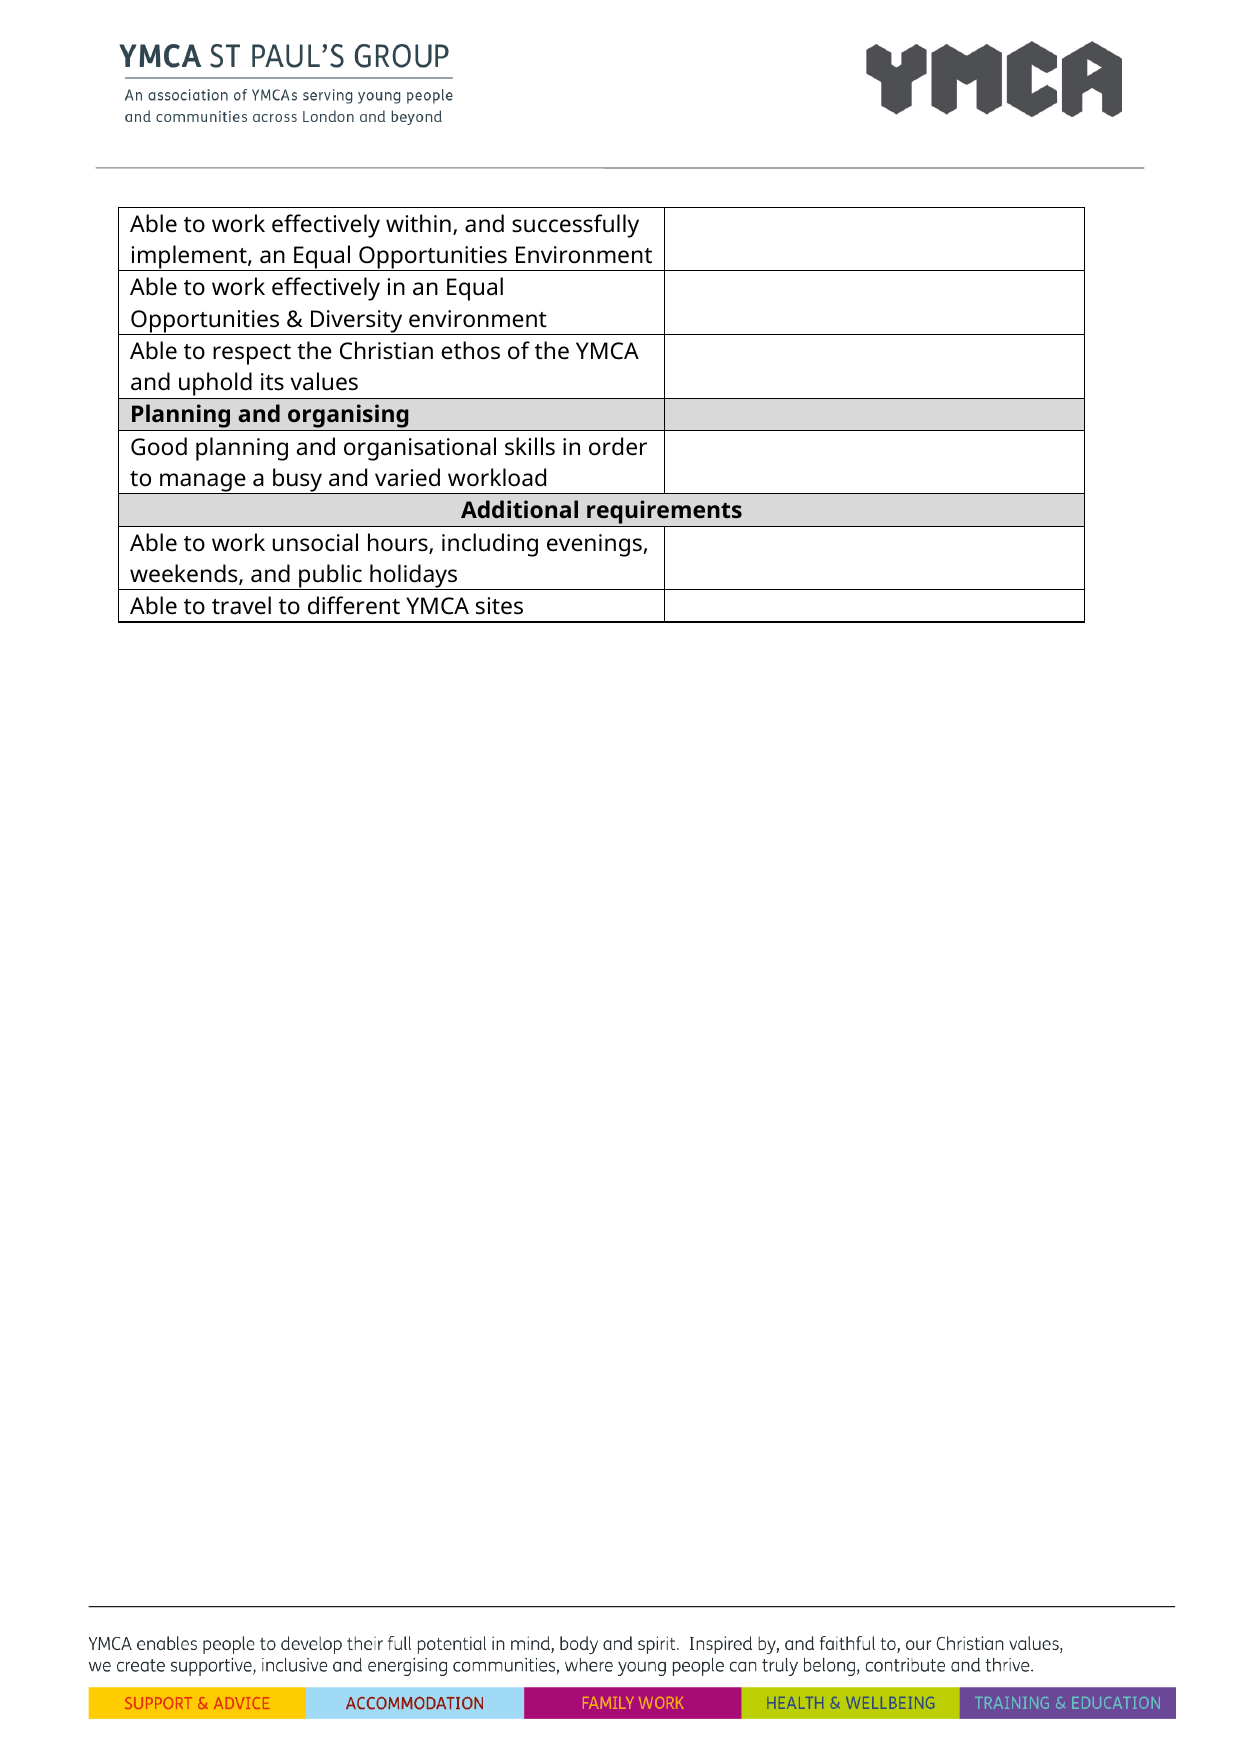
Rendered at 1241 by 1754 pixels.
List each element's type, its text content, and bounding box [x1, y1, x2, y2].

table_cell [665, 271, 1084, 334]
picture [118, 40, 455, 126]
table_cell [665, 431, 1084, 493]
table_cell Good planning and organisational skills in order to manage a busy and varied workload [119, 431, 664, 493]
table_cell [665, 208, 1084, 270]
table_cell Able to work effectively within, and successfully implement, an Equal Opportunities Environment [119, 208, 664, 270]
table_cell Able to respect the Christian ethos of the YMCA and uphold its values [119, 335, 664, 397]
table_cell [665, 335, 1084, 397]
table_cell Able to work unsocial hours, including evenings, weekends, and public holidays [119, 527, 664, 589]
table_cell [665, 527, 1084, 589]
picture [866, 41, 1122, 117]
table_cell Able to work effectively in an Equal Opportunities & Diversity environment [119, 271, 664, 334]
table_cell [665, 590, 1084, 621]
picture [88, 1606, 1176, 1719]
table_cell Additional requirements [119, 494, 1084, 526]
table_cell Planning and organising [119, 399, 664, 430]
table_cell [665, 399, 1084, 430]
table_cell Able to travel to different YMCA sites [119, 590, 664, 621]
